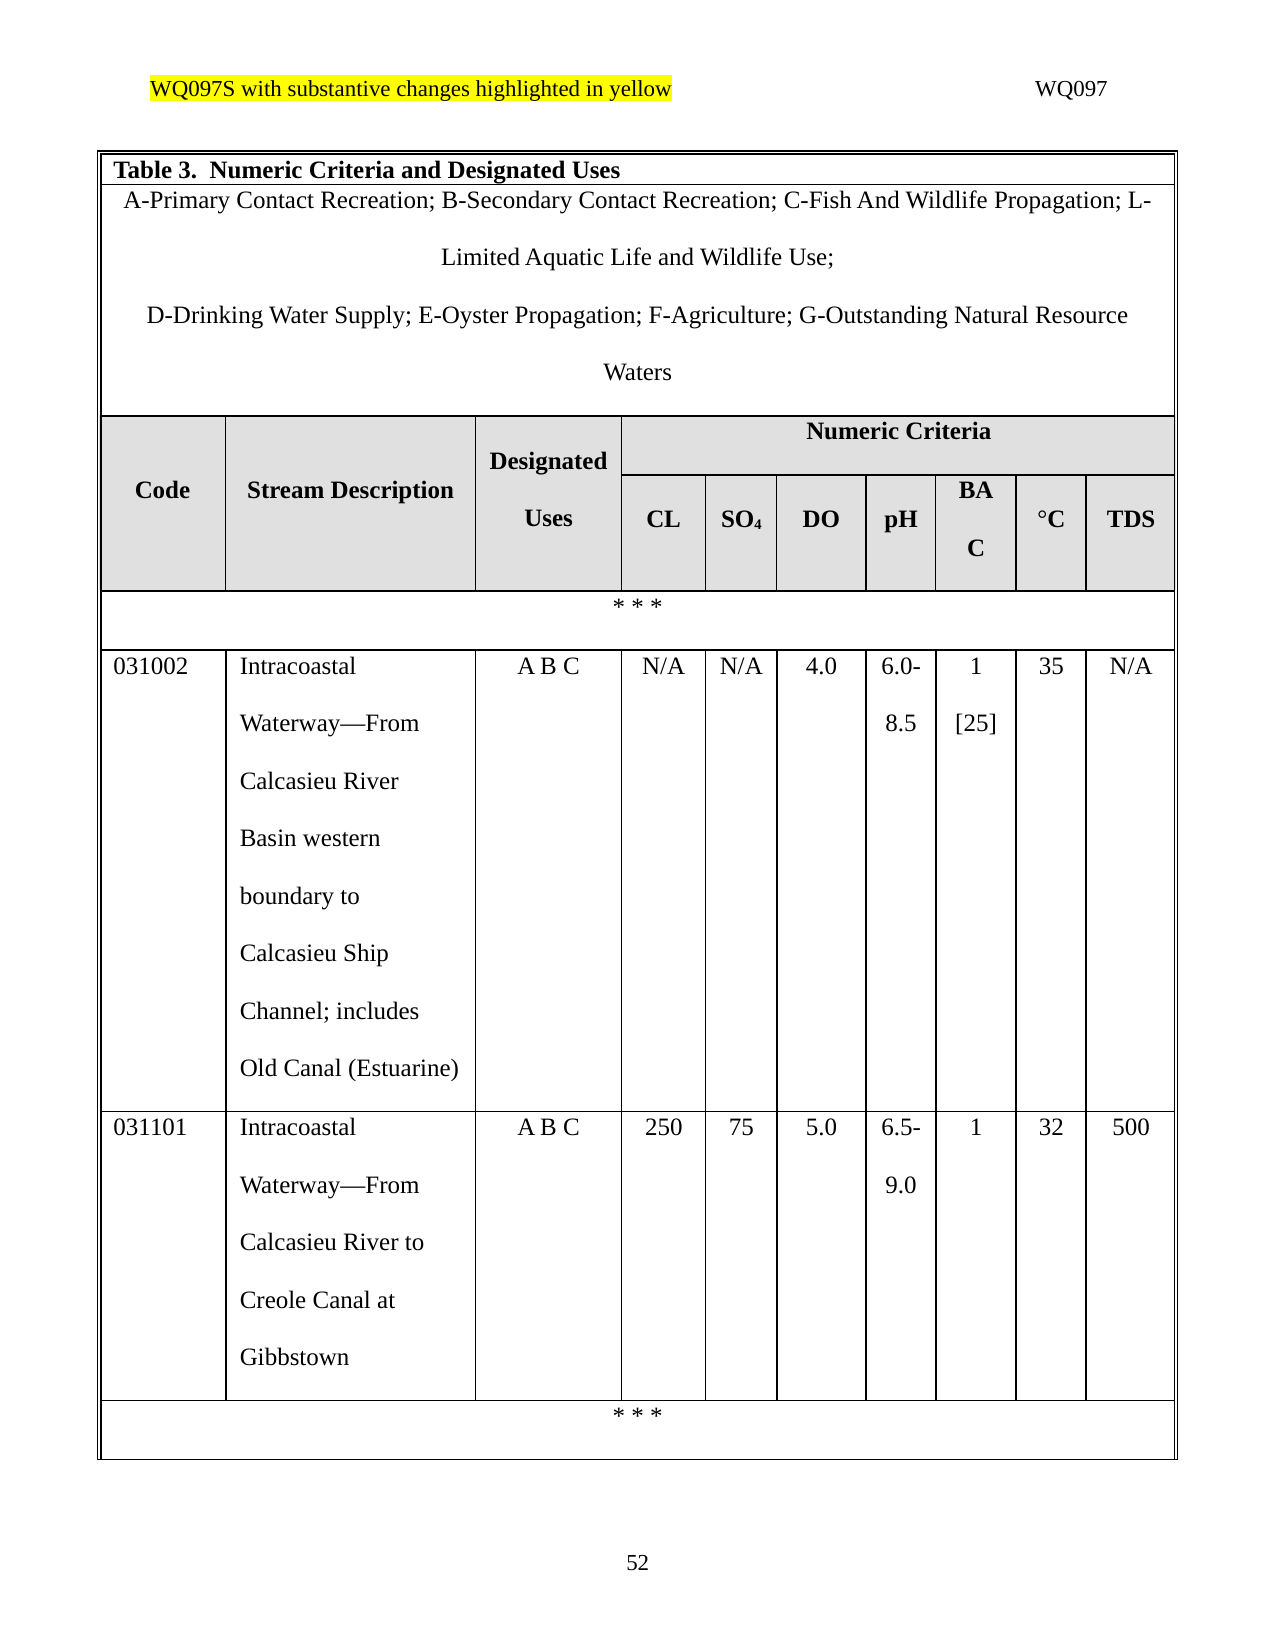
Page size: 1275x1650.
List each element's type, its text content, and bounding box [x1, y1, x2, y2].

table_cell Stream Description [226, 417, 475, 590]
table_cell N/A [622, 651, 705, 1111]
table_cell N/A [1087, 651, 1174, 1111]
table_cell N/A [706, 651, 776, 1111]
table_cell 6.5-9.0 [867, 1112, 935, 1400]
table_cell 6.0-8.5 [867, 651, 935, 1111]
table_cell 031101 [102, 1112, 225, 1400]
table_cell DO [777, 476, 865, 590]
table_cell 1 [937, 1112, 1015, 1400]
table_cell * * * [102, 592, 1174, 649]
table_cell A B C [476, 651, 621, 1111]
table_cell CL [622, 476, 705, 590]
table_cell 75 [706, 1112, 776, 1400]
table_cell 1 [25] [937, 651, 1015, 1111]
table_cell Intracoastal Waterway—From Calcasieu River Basin western boundary to Calcasieu Ship Channel; includes Old Canal (Estuarine) [227, 651, 475, 1111]
table_cell 500 [1087, 1112, 1174, 1400]
table_cell Numeric Criteria [622, 417, 1174, 474]
table_cell °C [1017, 476, 1085, 590]
table_cell 5.0 [778, 1112, 865, 1400]
table_cell A-Primary Contact Recreation; B-Secondary Contact Recreation; C-Fish And Wildlife Propagation; L-Limited Aquatic Life and Wildlife Use; D-Drinking Water Supply; E-Oyster Propagation; F-Agriculture; G-Outstanding Natural Resource Waters [102, 185, 1174, 415]
table_cell BAC [936, 476, 1015, 590]
table_cell pH [867, 476, 935, 590]
table_cell SO4 [706, 476, 776, 590]
table_cell TDS [1087, 476, 1174, 590]
table_cell Designated Uses [476, 417, 621, 590]
table_cell Intracoastal Waterway—From Calcasieu River to Creole Canal at Gibbstown [227, 1112, 475, 1400]
table_header Table 3. Numeric Criteria and Designated Uses [102, 155, 1174, 183]
table_cell 32 [1017, 1112, 1085, 1400]
table_cell 031002 [102, 651, 225, 1111]
table_cell A B C [476, 1112, 621, 1400]
table_cell * * * [102, 1401, 1174, 1459]
table_cell 4.0 [778, 651, 865, 1111]
table_cell Code [102, 417, 225, 590]
table_cell 250 [622, 1112, 705, 1400]
table_cell 35 [1017, 651, 1085, 1111]
